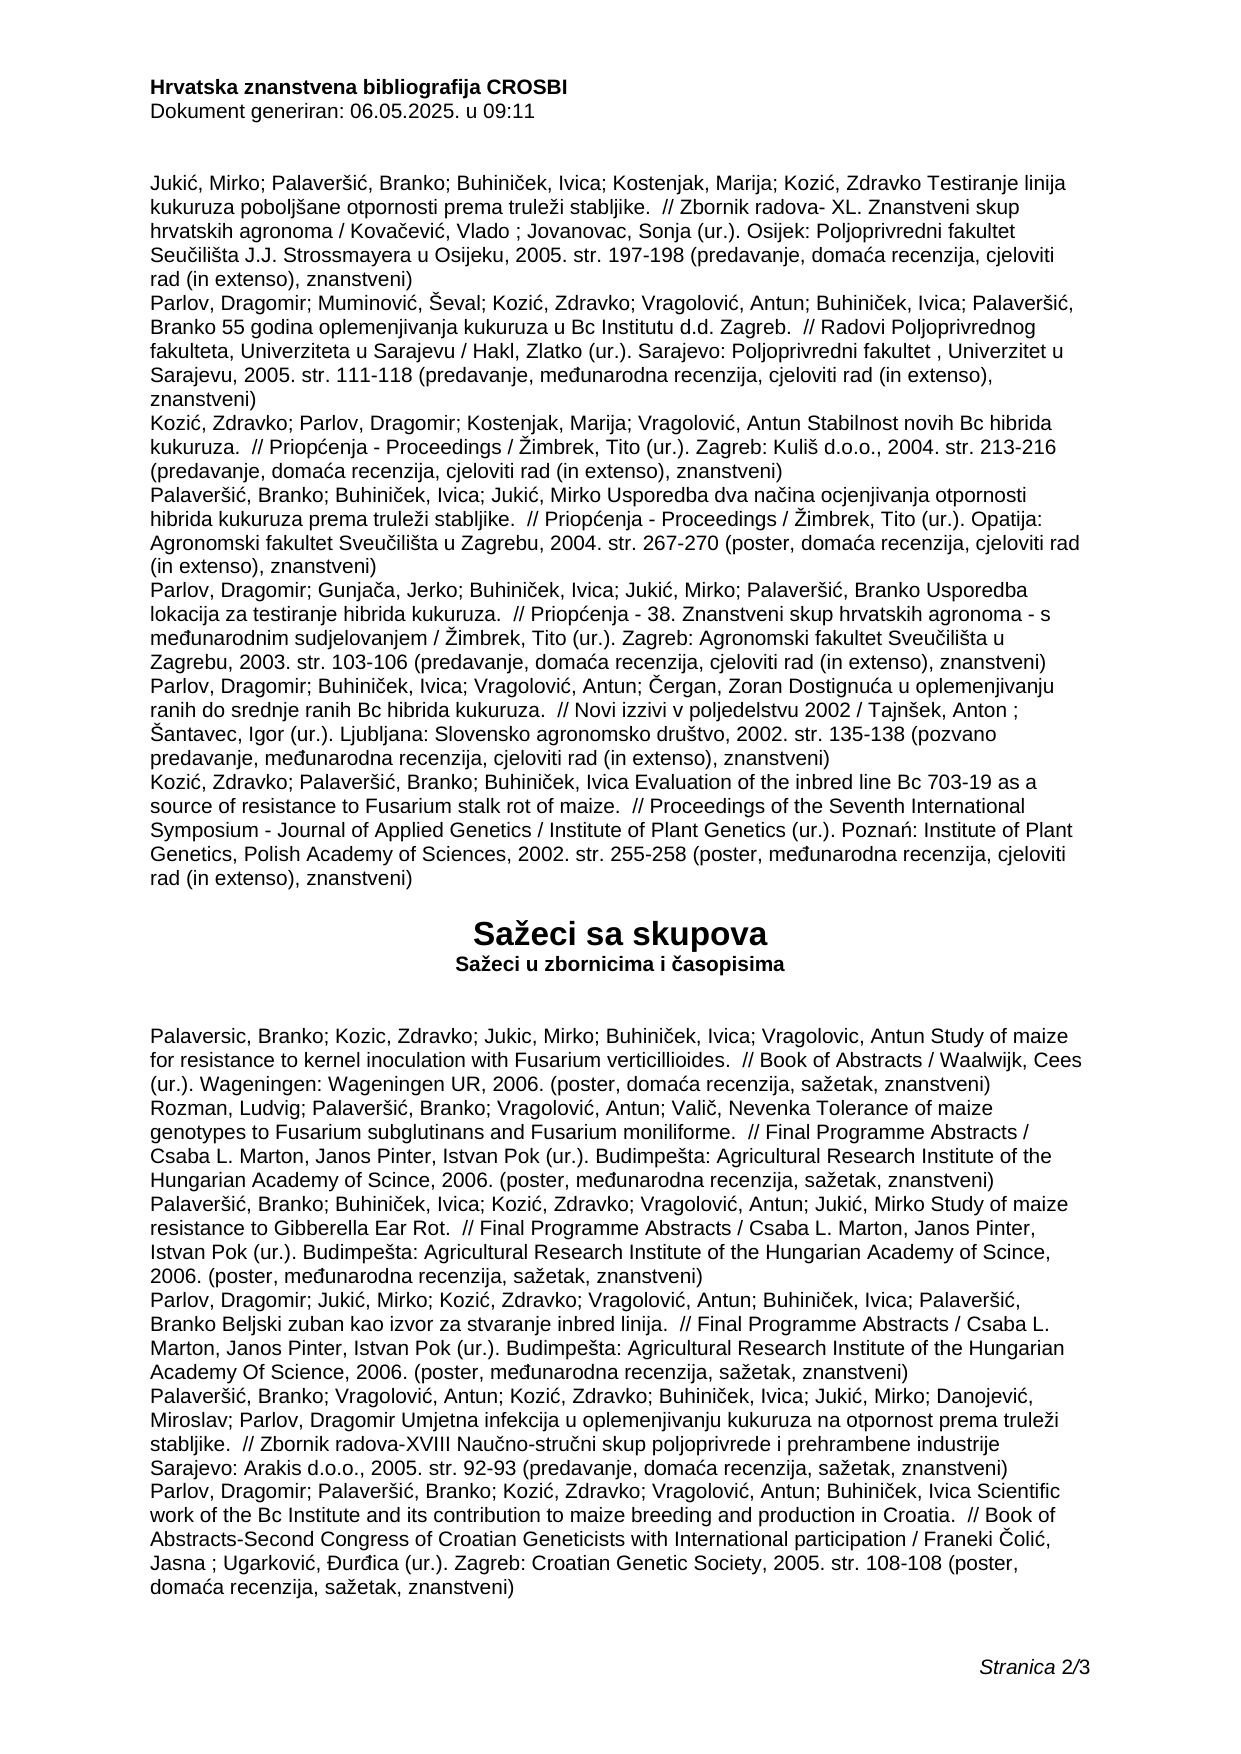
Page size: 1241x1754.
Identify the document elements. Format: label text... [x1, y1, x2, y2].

text Parlov, Dragomir; Jukić, Mirko; Kozić, Zdravko; Vragolović, Antun; Buhiniček, Ivica; Palaveršić, Branko [150, 1288, 1090, 1383]
text Parlov, Dragomir; Muminović, Ševal; Kozić, Zdravko; Vragolović, Antun; Buhiniček, Ivica; Palaveršić, Branko [150, 291, 1090, 411]
text Palaversic, Branko; Kozic, Zdravko; Jukic, Mirko; Buhiniček, Ivica; Vragolovic, Antun [150, 1024, 1090, 1096]
text Palaveršić, Branko; Buhiniček, Ivica; Kozić, Zdravko; Vragolović, Antun; Jukić, Mirko [150, 1192, 1090, 1288]
subtitle Sažeci sa skupova [150, 914, 1090, 952]
text Jukić, Mirko; Palaveršić, Branko; Buhiniček, Ivica; Kostenjak, Marija; Kozić, Zdravko [150, 171, 1090, 291]
text Kozić, Zdravko; Palaveršić, Branko; Buhiniček, Ivica [150, 770, 1090, 890]
text Parlov, Dragomir; Buhiniček, Ivica; Vragolović, Antun; Čergan, Zoran [150, 674, 1090, 770]
text Parlov, Dragomir; Palaveršić, Branko; Kozić, Zdravko; Vragolović, Antun; Buhiniček, Ivica [150, 1479, 1090, 1599]
text Palaveršić, Branko; Buhiniček, Ivica; Jukić, Mirko [150, 482, 1090, 578]
subtitle Sažeci u zbornicima i časopisima [150, 952, 1090, 976]
text Rozman, Ludvig; Palaveršić, Branko; Vragolović, Antun; Valič, Nevenka [150, 1096, 1090, 1192]
text Palaveršić, Branko; Vragolović, Antun; Kozić, Zdravko; Buhiniček, Ivica; Jukić, Mirko; Danojević, Miroslav; Parlov, Dragomir [150, 1383, 1090, 1479]
text Parlov, Dragomir; Gunjača, Jerko; Buhiniček, Ivica; Jukić, Mirko; Palaveršić, Branko [150, 578, 1090, 674]
text Kozić, Zdravko; Parlov, Dragomir; Kostenjak, Marija; Vragolović, Antun [150, 411, 1090, 482]
